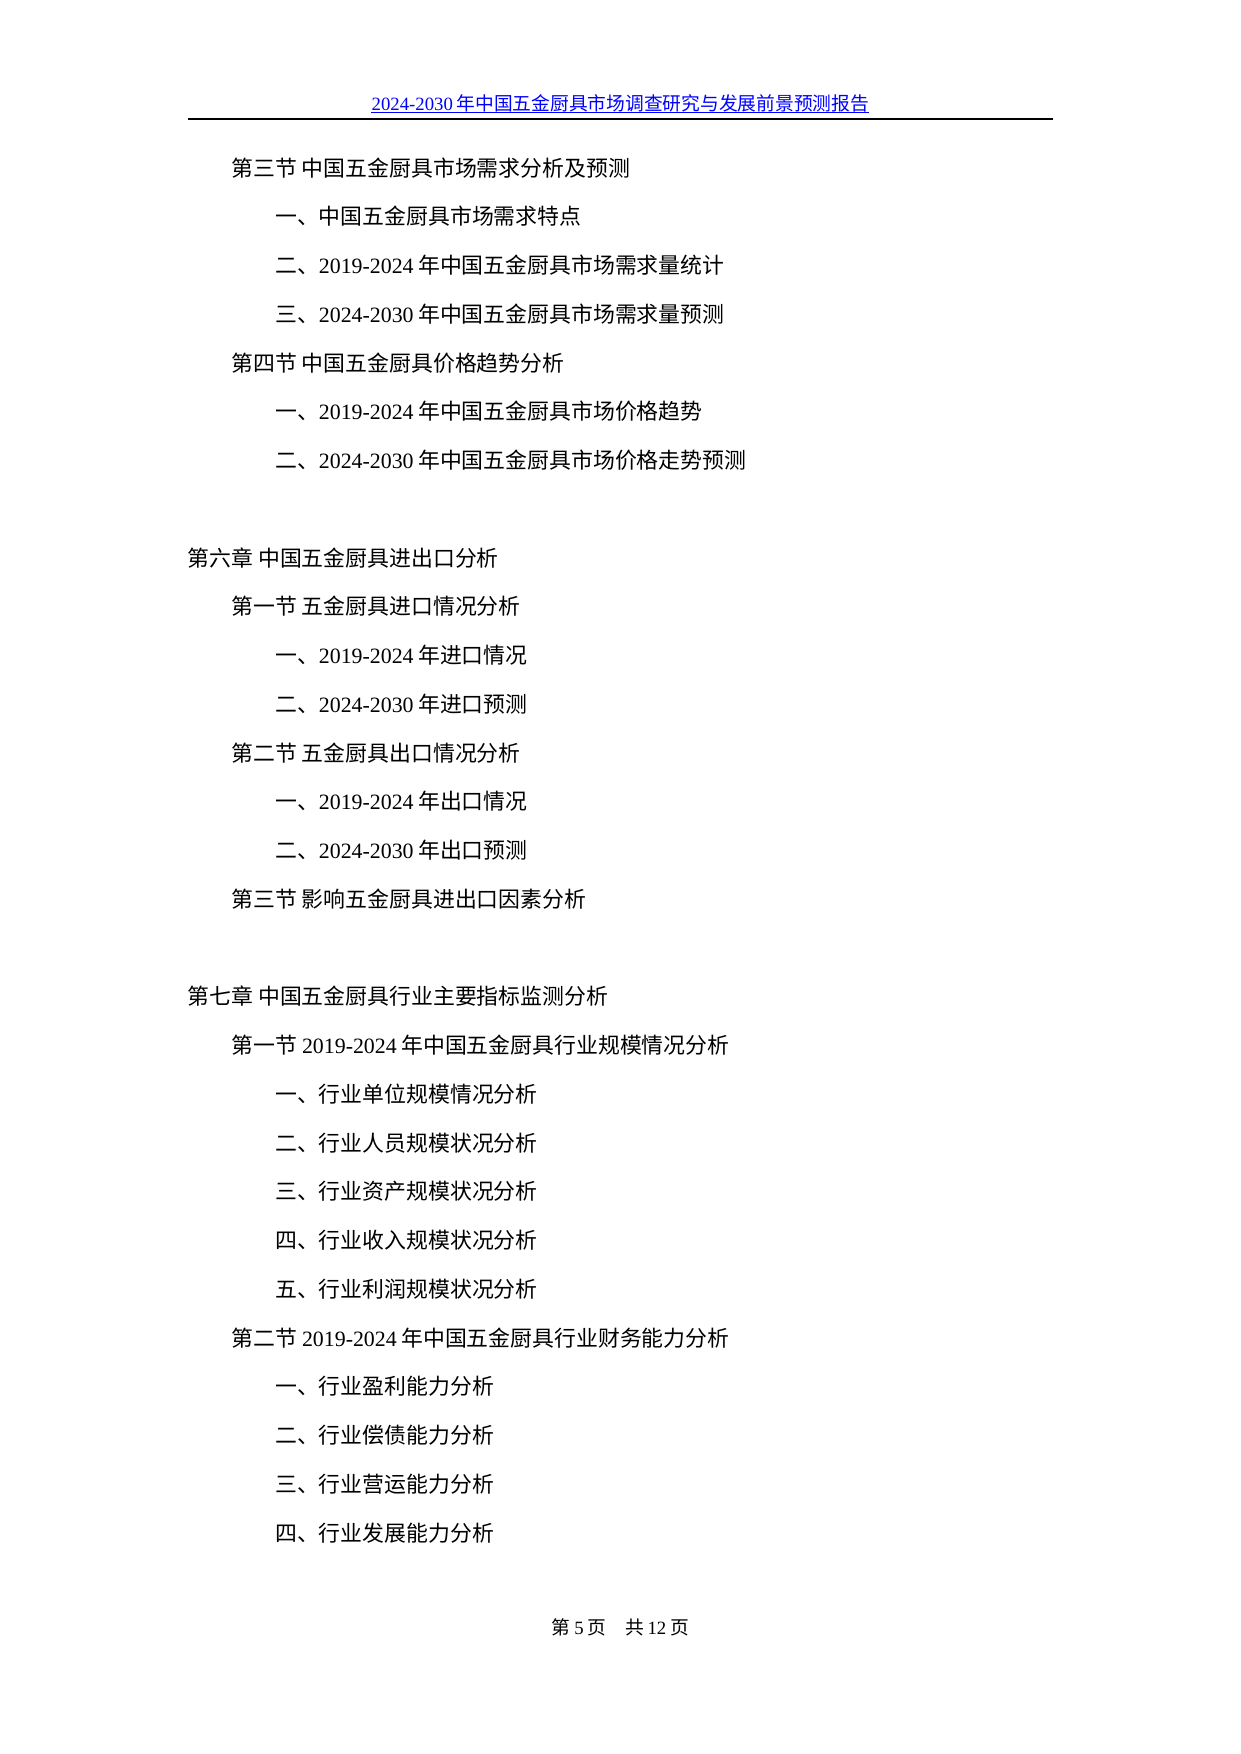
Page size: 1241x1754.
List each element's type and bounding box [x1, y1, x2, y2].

text [187, 150, 1053, 1548]
